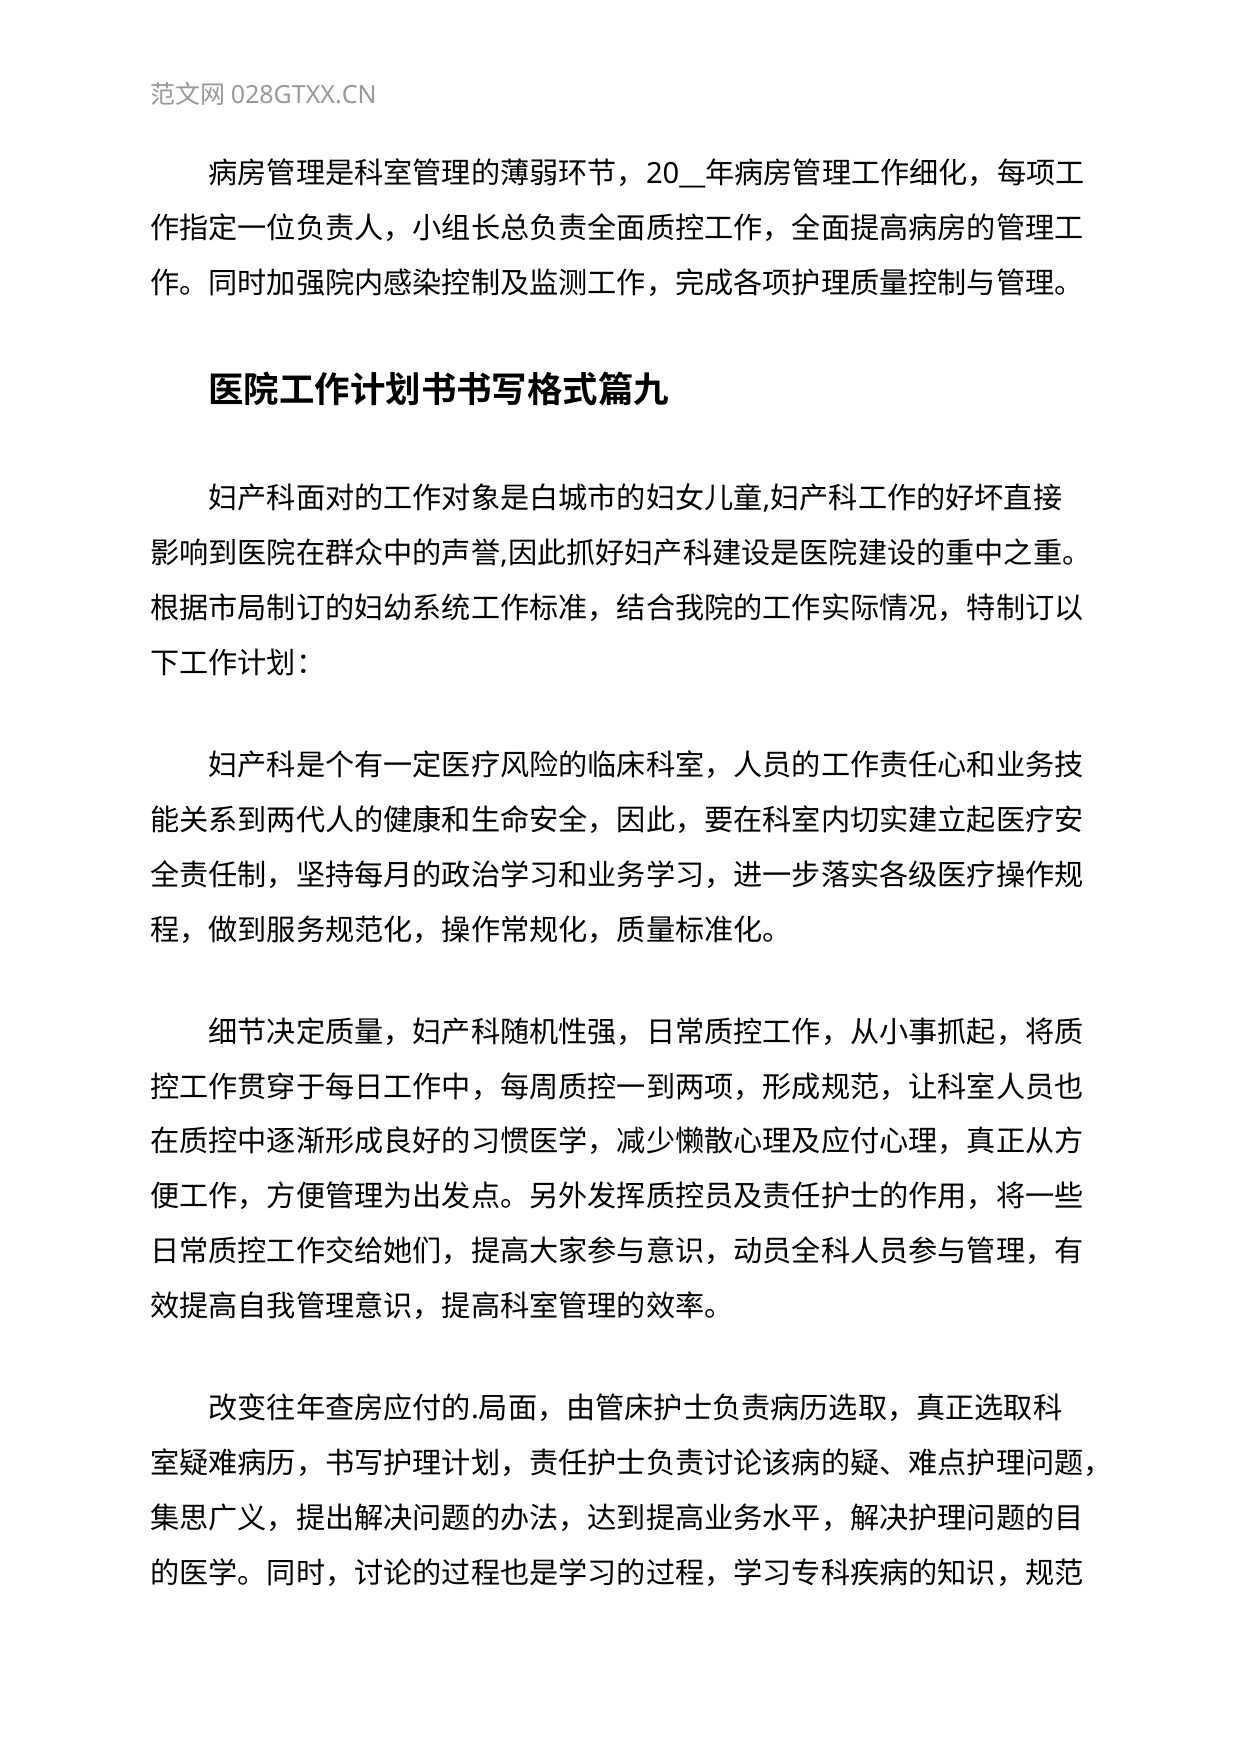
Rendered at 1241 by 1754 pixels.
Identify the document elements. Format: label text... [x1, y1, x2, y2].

text 病房管理是科室管理的薄弱环节，20__年病房管理工作细化，每项工作指定一位负责人，小组长总负责全面质控工作，全面提高病房的管理工作。同时加强院内感染控制及监测工作，完成各项护理质量控制与管理。 [150, 150, 1090, 302]
text 妇产科面对的工作对象是白城市的妇女儿童,妇产科工作的好坏直接影响到医院在群众中的声誉,因此抓好妇产科建设是医院建设的重中之重。根据市局制订的妇幼系统工作标准，结合我院的工作实际情况，特制订以下工作计划： [150, 475, 1090, 682]
text 妇产科是个有一定医疗风险的临床科室，人员的工作责任心和业务技能关系到两代人的健康和生命安全，因此，要在科室内切实建立起医疗安全责任制，坚持每月的政治学习和业务学习，进一步落实各级医疗操作规程，做到服务规范化，操作常规化，质量标准化。 [150, 742, 1090, 949]
text 细节决定质量，妇产科随机性强，日常质控工作，从小事抓起，将质控工作贯穿于每日工作中，每周质控一到两项，形成规范，让科室人员也在质控中逐渐形成良好的习惯医学，减少懒散心理及应付心理，真正从方便工作，方便管理为出发点。另外发挥质控员及责任护士的作用，将一些日常质控工作交给她们，提高大家参与意识，动员全科人员参与管理，有效提高自我管理意识，提高科室管理的效率。 [150, 1008, 1090, 1325]
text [150, 1384, 1090, 1592]
text 医院工作计划书书写格式篇九 [150, 362, 1090, 413]
